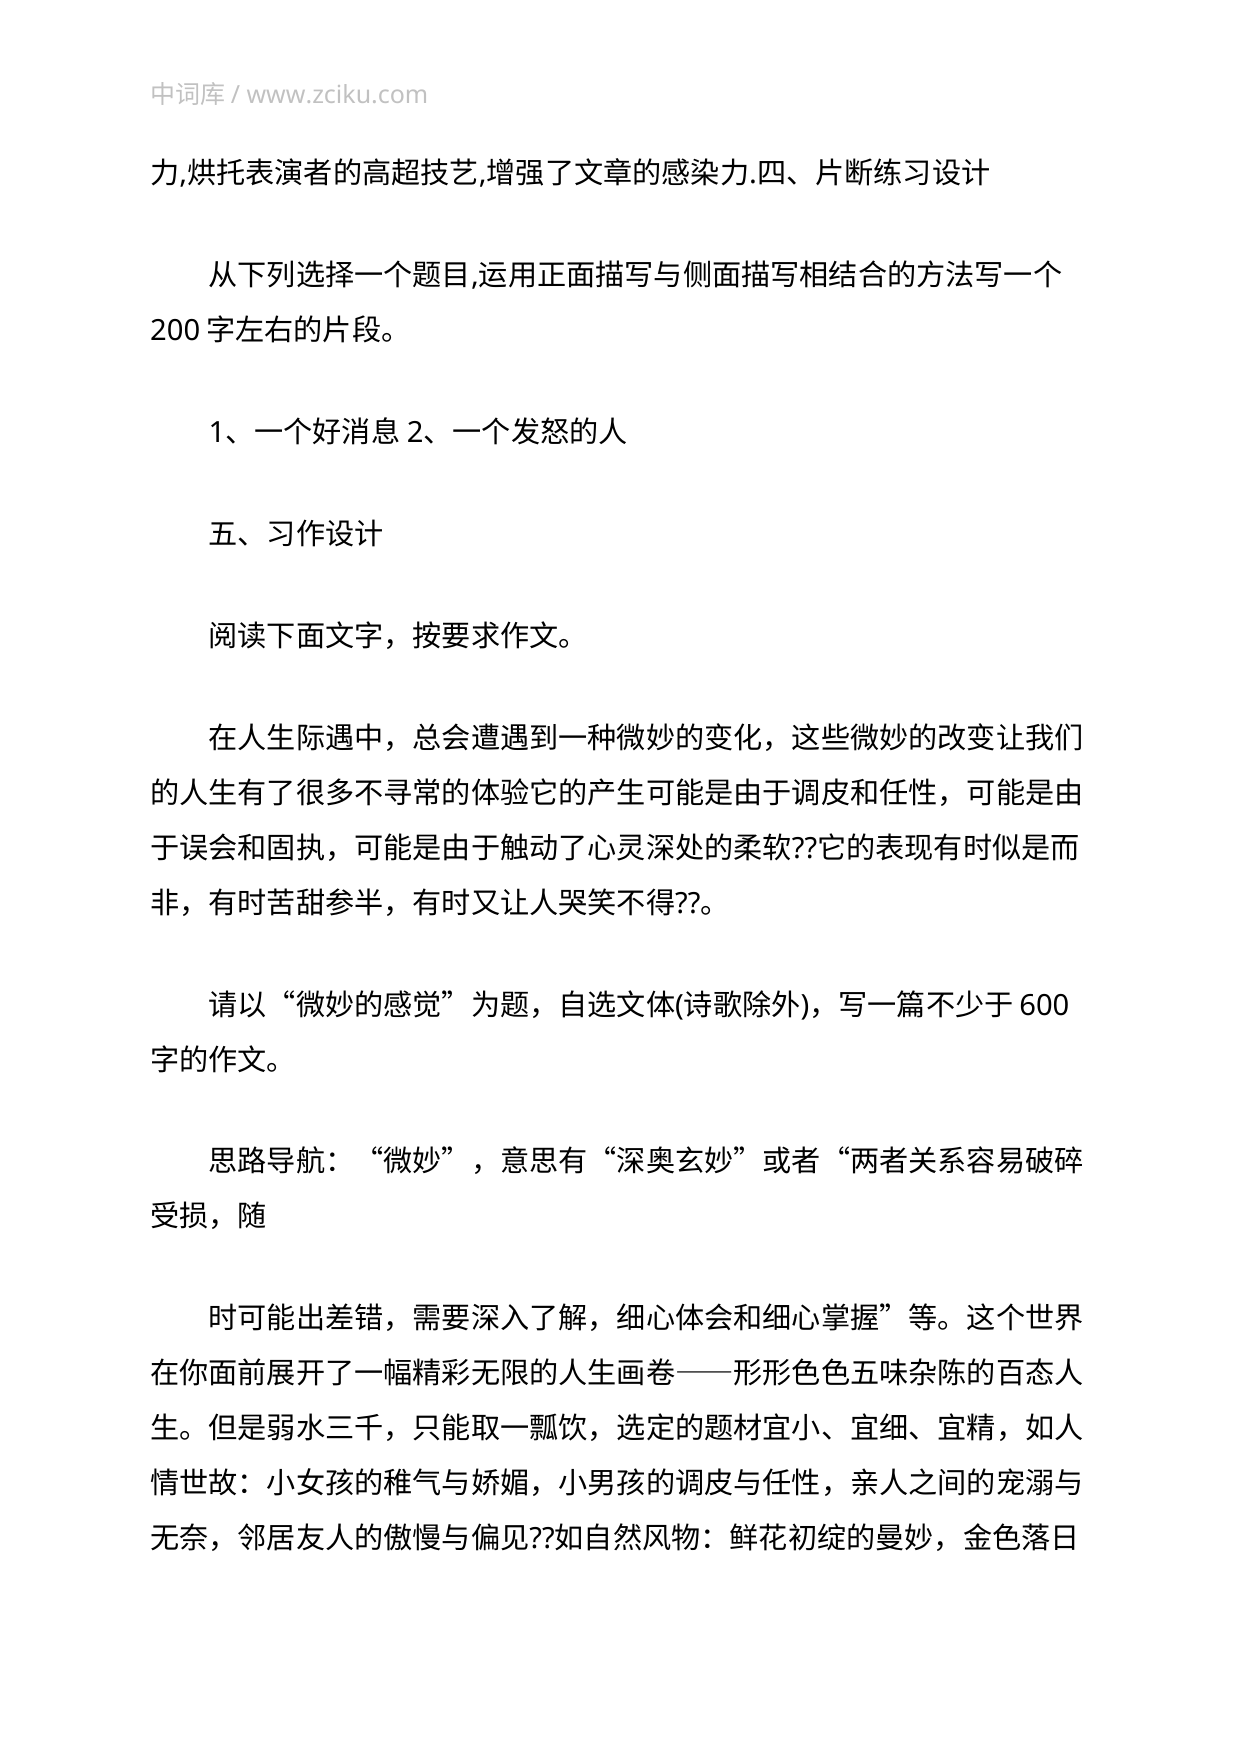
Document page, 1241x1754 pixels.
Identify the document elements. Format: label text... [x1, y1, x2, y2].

text 阅读下面文字，按要求作文。 [150, 613, 1090, 655]
text 在人生际遇中，总会遭遇到一种微妙的变化，这些微妙的改变让我们的人生有了很多不寻常的体验它的产生可能是由于调皮和任性，可能是由于误会和固执，可能是由于触动了心灵深处的柔软??它的表现有时似是而非，有时苦甜参半，有时又让人哭笑不得??。 [150, 714, 1090, 922]
text 从下列选择一个题目,运用正面描写与侧面描写相结合的方法写一个200字左右的片段。 [150, 252, 1090, 349]
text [150, 1295, 1090, 1557]
text 思路导航：“微妙”，意思有“深奥玄妙”或者“两者关系容易破碎受损，随 [150, 1138, 1090, 1235]
text 1、一个好消息 2、一个发怒的人 [150, 409, 1090, 451]
text 请以“微妙的感觉”为题，自选文体(诗歌除外)，写一篇不少于600字的作文。 [150, 981, 1090, 1078]
text 五、习作设计 [150, 511, 1090, 553]
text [150, 150, 1090, 192]
